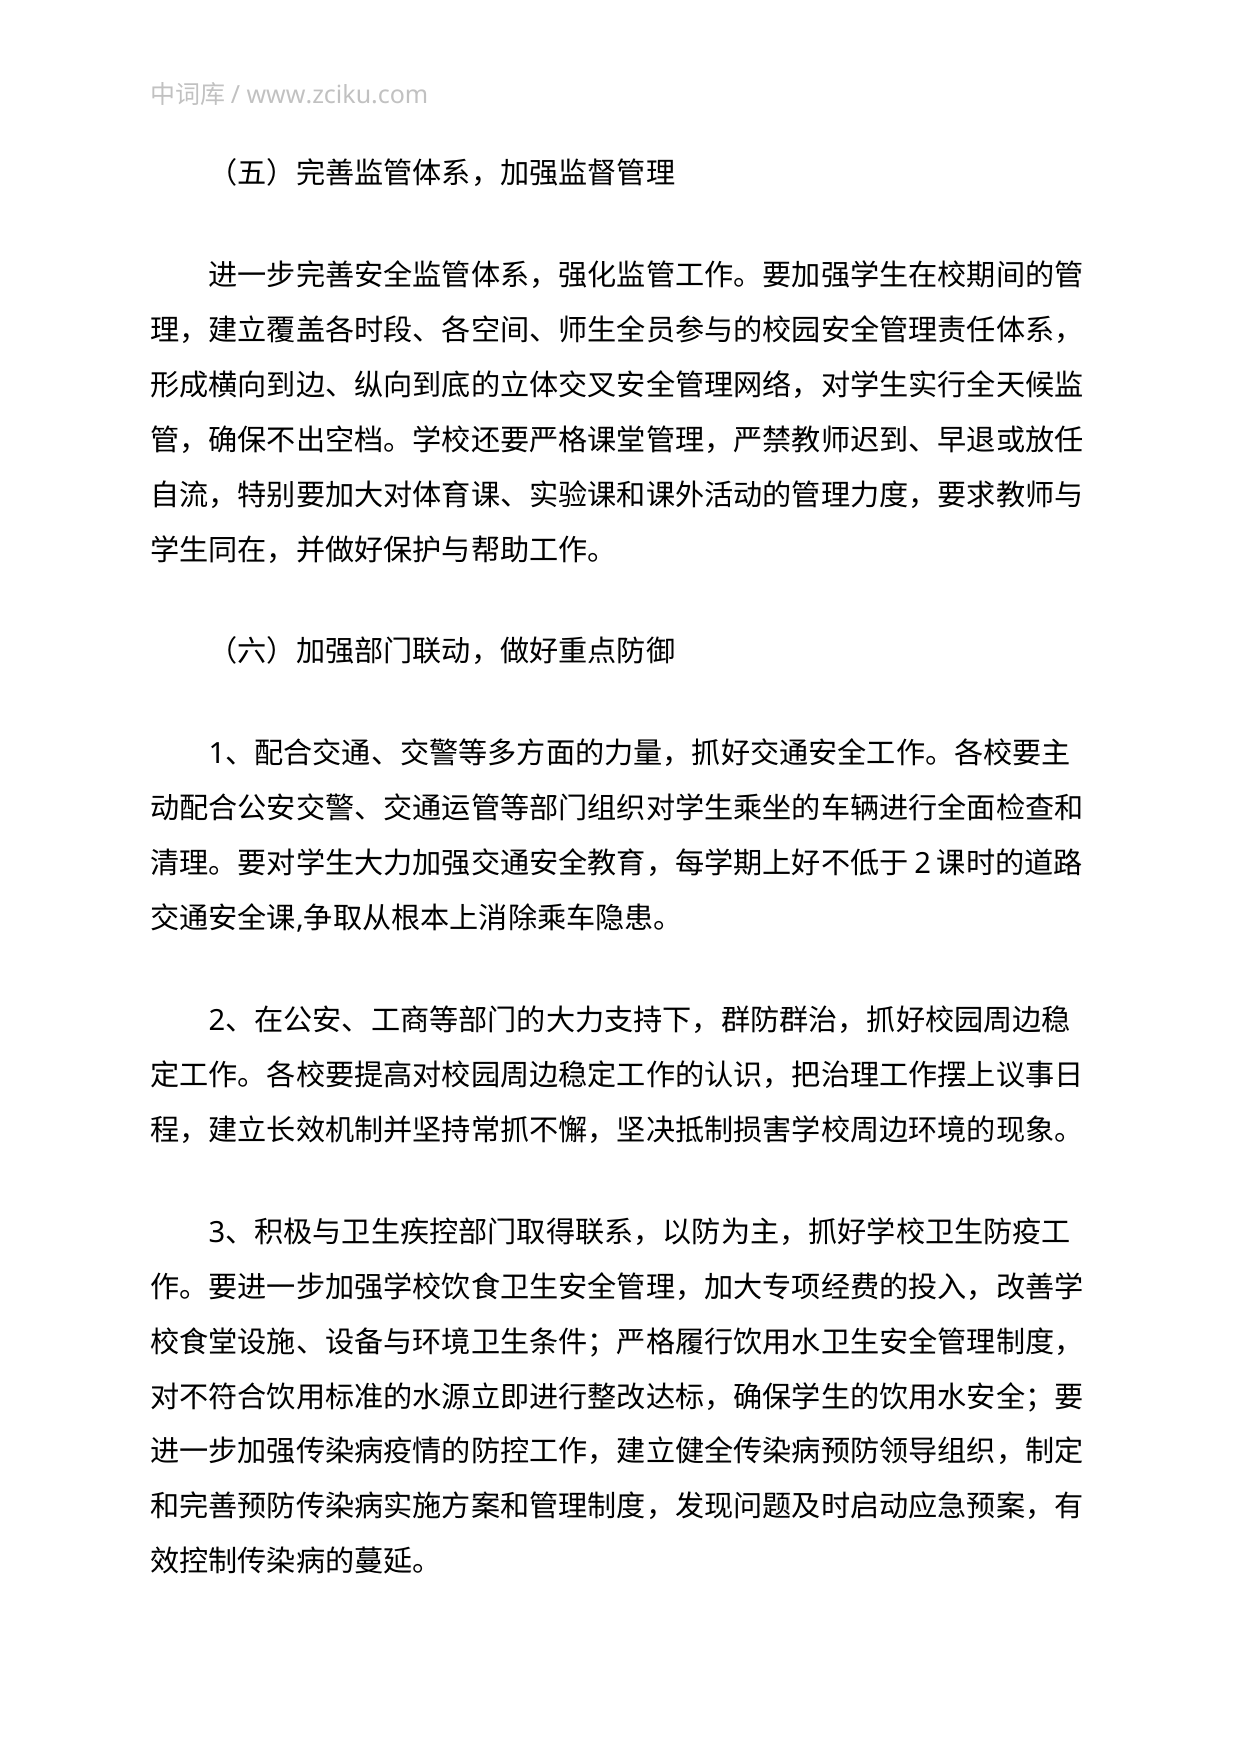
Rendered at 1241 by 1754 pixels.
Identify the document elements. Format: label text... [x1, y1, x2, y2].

text （六）加强部门联动，做好重点防御 [150, 628, 1090, 670]
text 进一步完善安全监管体系，强化监管工作。要加强学生在校期间的管理，建立覆盖各时段、各空间、师生全员参与的校园安全管理责任体系，形成横向到边、纵向到底的立体交叉安全管理网络，对学生实行全天候监管，确保不出空档。学校还要严格课堂管理，严禁教师迟到、早退或放任自流，特别要加大对体育课、实验课和课外活动的管理力度，要求教师与学生同在，并做好保护与帮助工作。 [150, 252, 1090, 568]
text 3、积极与卫生疾控部门取得联系，以防为主，抓好学校卫生防疫工作。要进一步加强学校饮食卫生安全管理，加大专项经费的投入，改善学校食堂设施、设备与环境卫生条件；严格履行饮用水卫生安全管理制度，对不符合饮用标准的水源立即进行整改达标，确保学生的饮用水安全；要进一步加强传染病疫情的防控工作，建立健全传染病预防领导组织，制定和完善预防传染病实施方案和管理制度，发现问题及时启动应急预案，有效控制传染病的蔓延。 [150, 1208, 1090, 1580]
text 1、配合交通、交警等多方面的力量，抓好交通安全工作。各校要主动配合公安交警、交通运管等部门组织对学生乘坐的车辆进行全面检查和清理。要对学生大力加强交通安全教育，每学期上好不低于2课时的道路交通安全课,争取从根本上消除乘车隐患。 [150, 730, 1090, 937]
text 2、在公安、工商等部门的大力支持下，群防群治，抓好校园周边稳定工作。各校要提高对校园周边稳定工作的认识，把治理工作摆上议事日程，建立长效机制并坚持常抓不懈，坚决抵制损害学校周边环境的现象。 [150, 997, 1090, 1149]
text （五）完善监管体系，加强监督管理 [150, 150, 1090, 192]
